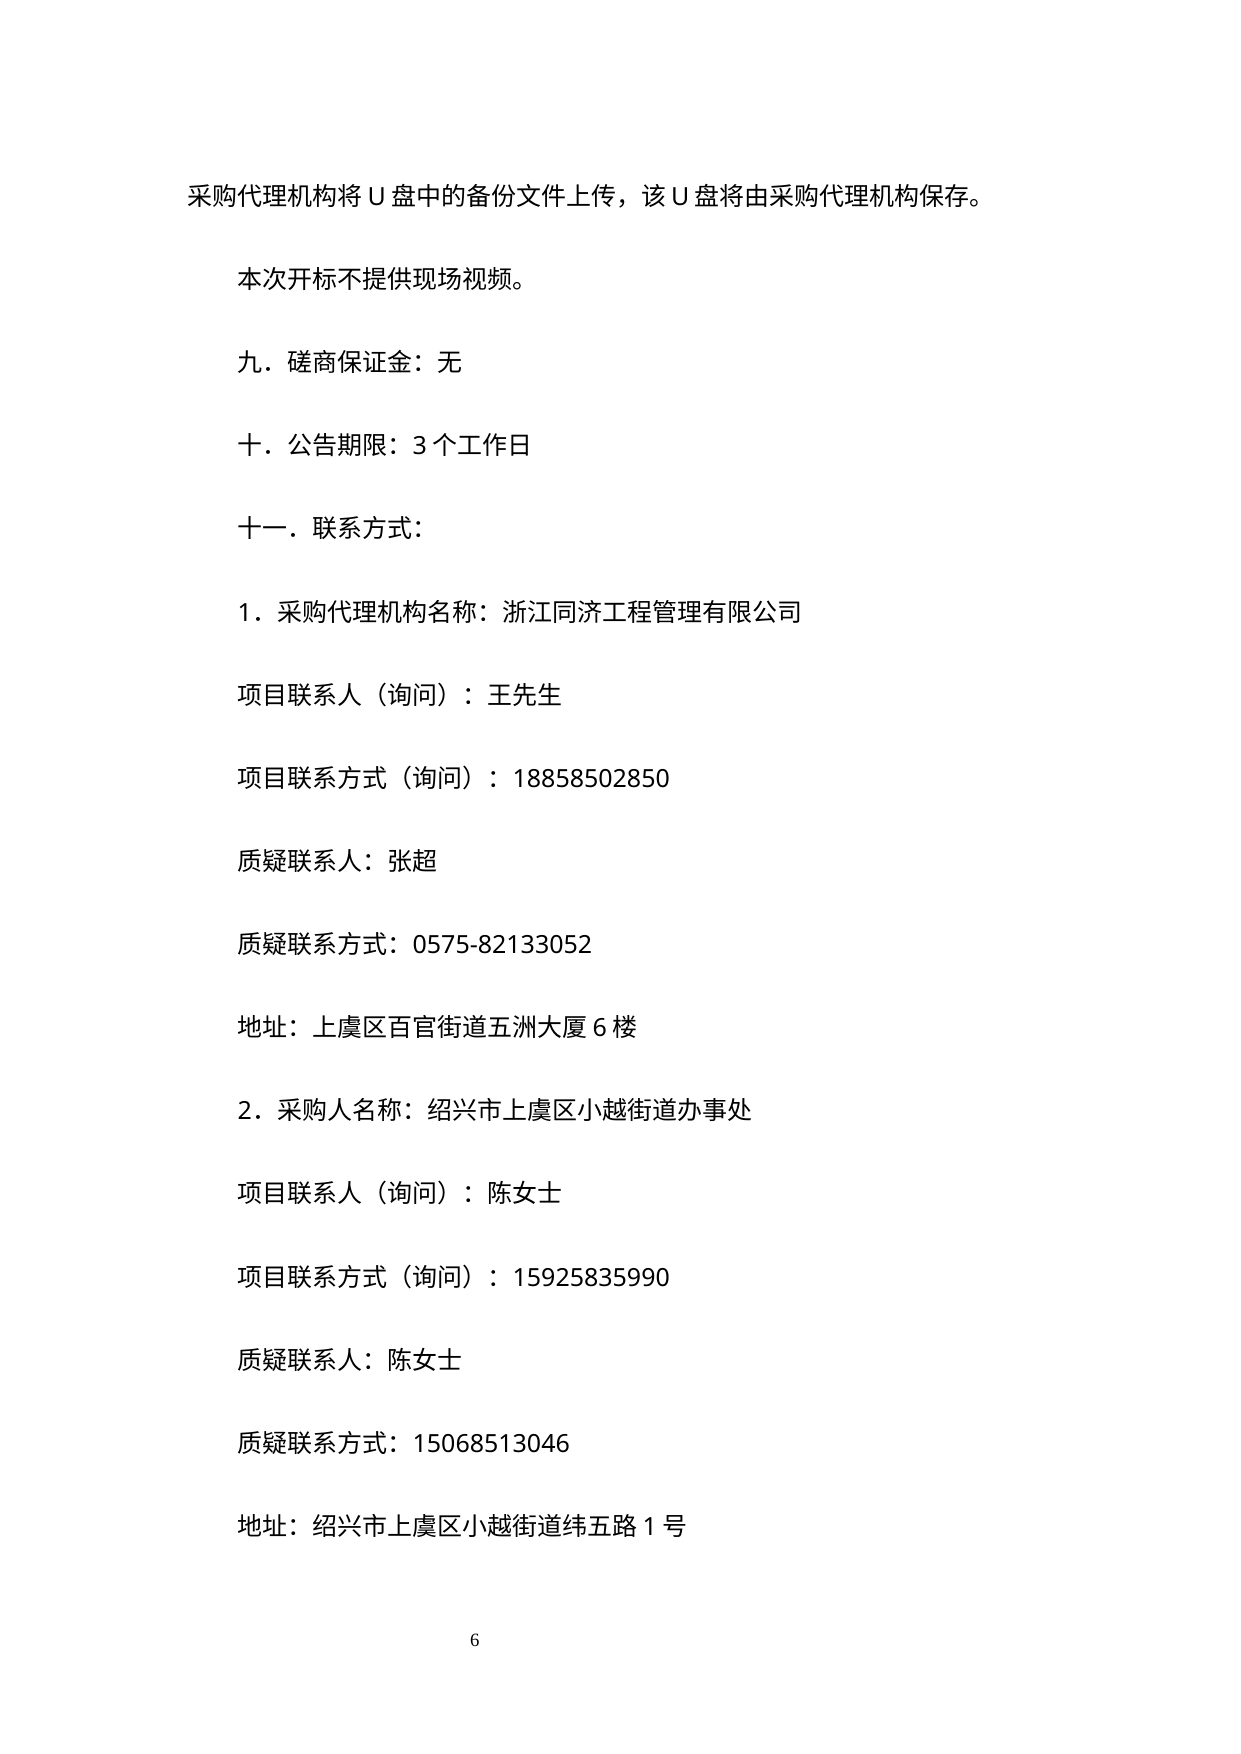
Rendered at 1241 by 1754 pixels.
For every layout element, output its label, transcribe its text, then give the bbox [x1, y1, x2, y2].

text 项目联系人（询问）：陈女士 [187, 1159, 1053, 1224]
text 质疑联系人：陈女士 [187, 1326, 1053, 1391]
text 地址：绍兴市上虞区小越街道纬五路1号 [187, 1492, 1053, 1557]
text 2．采购人名称：绍兴市上虞区小越街道办事处 [187, 1076, 1053, 1141]
text 本次开标不提供现场视频。 [187, 245, 1053, 310]
text 十．公告期限：3个工作日 [187, 411, 1053, 476]
text 九．磋商保证金：无 [187, 328, 1053, 393]
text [187, 162, 1053, 227]
text 地址：上虞区百官街道五洲大厦6楼 [187, 993, 1053, 1058]
text 项目联系人（询问）：王先生 [187, 661, 1053, 726]
text 项目联系方式（询问）：18858502850 [187, 744, 1053, 809]
text 十一．联系方式： [187, 494, 1053, 559]
text 质疑联系方式：0575-82133052 [187, 910, 1053, 975]
text 1．采购代理机构名称：浙江同济工程管理有限公司 [187, 578, 1053, 643]
text 项目联系方式（询问）：15925835990 [187, 1243, 1053, 1308]
text 质疑联系方式：15068513046 [187, 1409, 1053, 1474]
text 质疑联系人：张超 [187, 827, 1053, 892]
